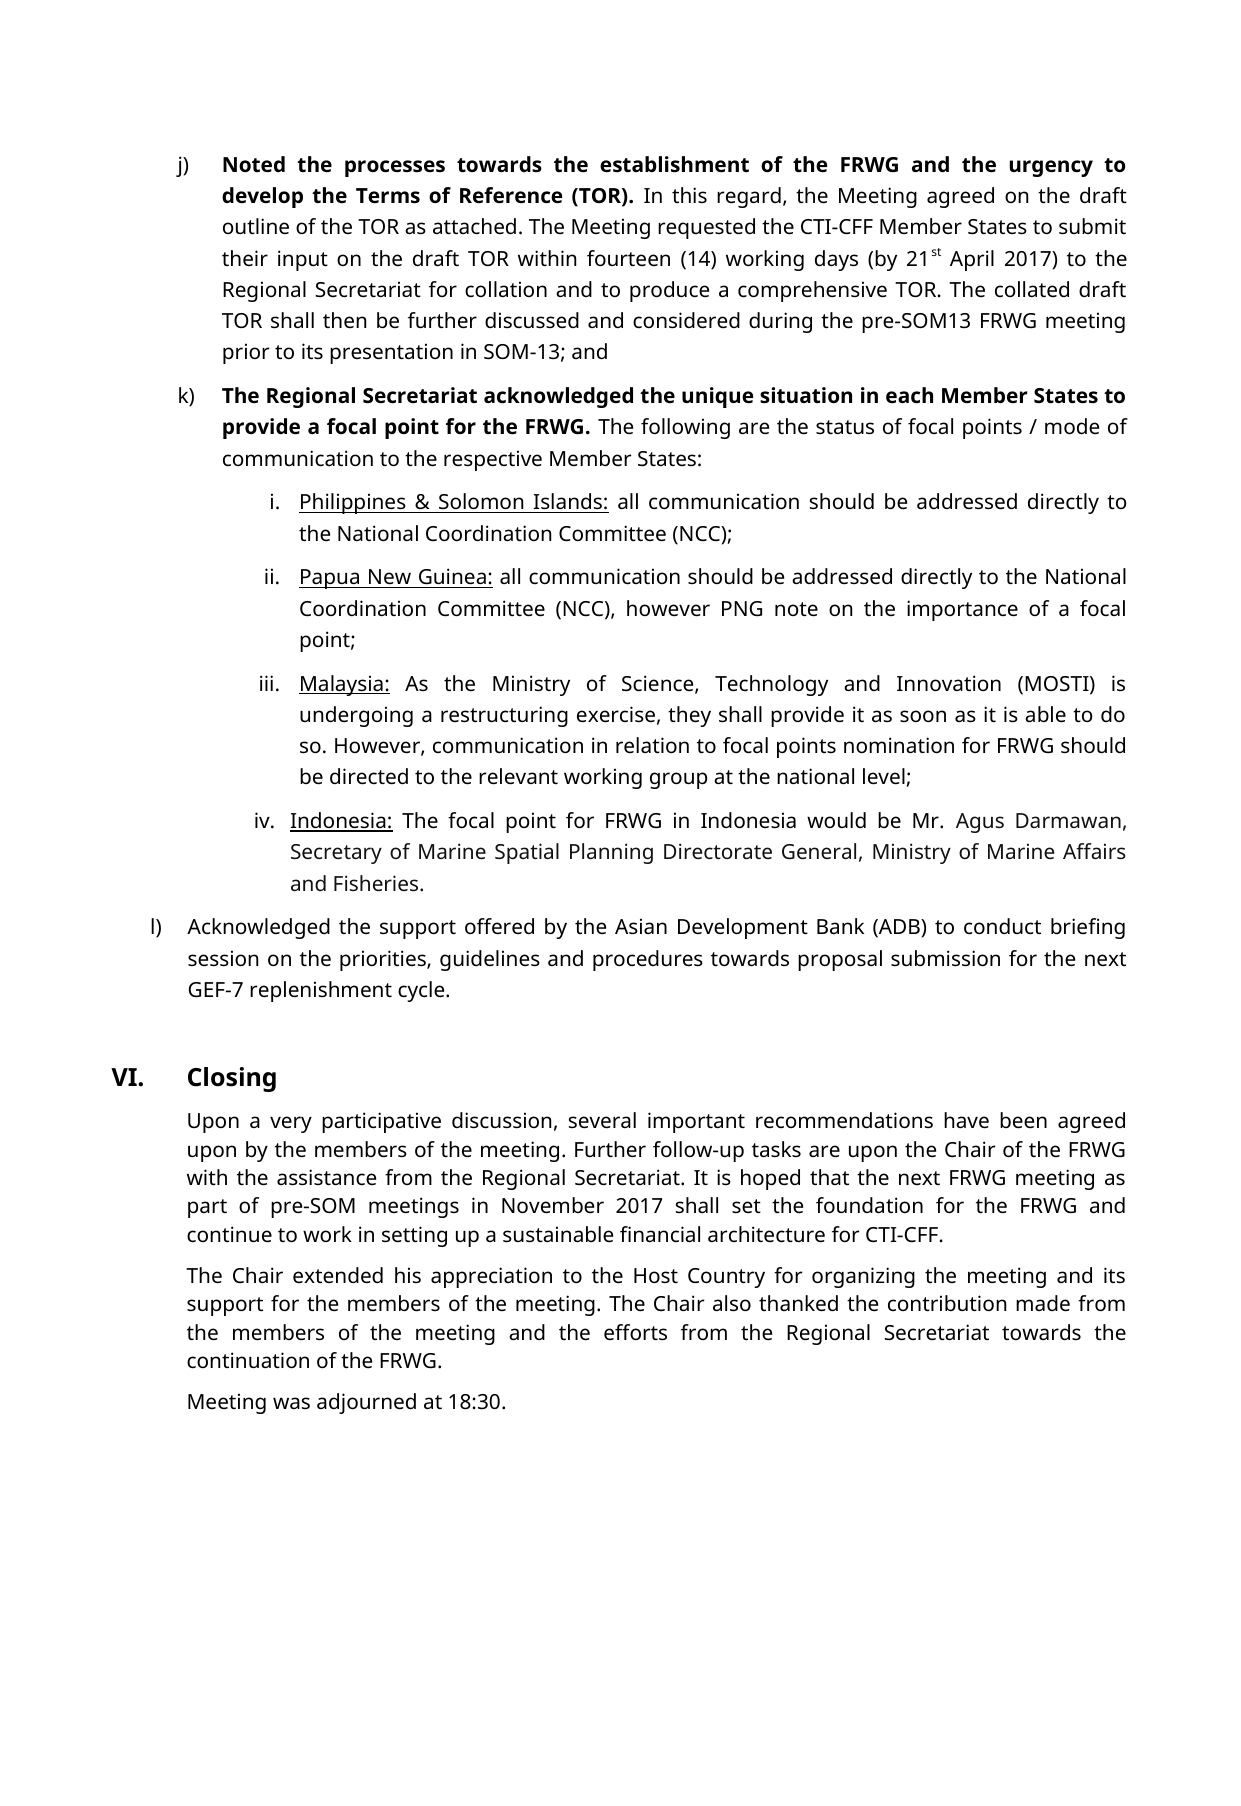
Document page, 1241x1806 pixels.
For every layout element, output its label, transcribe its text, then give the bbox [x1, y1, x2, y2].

list Closing [111, 1060, 1128, 1094]
list Noted the processes towards the establishment of the FRWG and the urgency to develop the Terms of Reference (TOR). In this regard, the Meeting agreed on the draft outline of the TOR as attached. The Meeting requested the CTI-CFF Member States to submit their input on the draft TOR within fourteen (14) working days (by 21st April 2017) to the Regional Secretariat for collation and to produce a comprehensive TOR. The collated draft TOR shall then be further discussed and considered during the pre-SOM13 FRWG meeting prior to its presentation in SOM-13; and [177, 150, 1128, 366]
text Meeting was adjourned at 18:30. [186, 1387, 1128, 1416]
text The Chair extended his appreciation to the Host Country for organizing the meeting and its support for the members of the meeting. The Chair also thanked the contribution made from the members of the meeting and the efforts from the Regional Secretariat towards the continuation of the FRWG. [186, 1261, 1128, 1375]
list Indonesia: The focal point for FRWG in Indonesia would be Mr. Agus Darmawan, Secretary of Marine Spatial Planning Directorate General, Ministry of Marine Affairs and Fisheries. [275, 806, 1128, 897]
list Acknowledged the support offered by the Asian Development Bank (ADB) to conduct briefing session on the priorities, guidelines and procedures towards proposal submission for the next GEF-7 replenishment cycle. [150, 912, 1128, 1003]
list Malaysia: As the Ministry of Science, Technology and Innovation (MOSTI) is undergoing a restructuring exercise, they shall provide it as soon as it is able to do so. However, communication in relation to focal points nomination for FRWG should be directed to the relevant working group at the national level; [280, 669, 1128, 791]
list Papua New Guinea: all communication should be addressed directly to the National Coordination Committee (NCC), however PNG note on the importance of a focal point; [280, 562, 1128, 653]
list Philippines & Solomon Islands: all communication should be addressed directly to the National Coordination Committee (NCC); [280, 487, 1128, 547]
text Upon a very participative discussion, several important recommendations have been agreed upon by the members of the meeting. Further follow-up tasks are upon the Chair of the FRWG with the assistance from the Regional Secretariat. It is hoped that the next FRWG meeting as part of pre-SOM meetings in November 2017 shall set the foundation for the FRWG and continue to work in setting up a sustainable financial architecture for CTI-CFF. [186, 1106, 1128, 1248]
list The Regional Secretariat acknowledged the unique situation in each Member States to provide a focal point for the FRWG. The following are the status of focal points / mode of communication to the respective Member States: [177, 381, 1128, 472]
